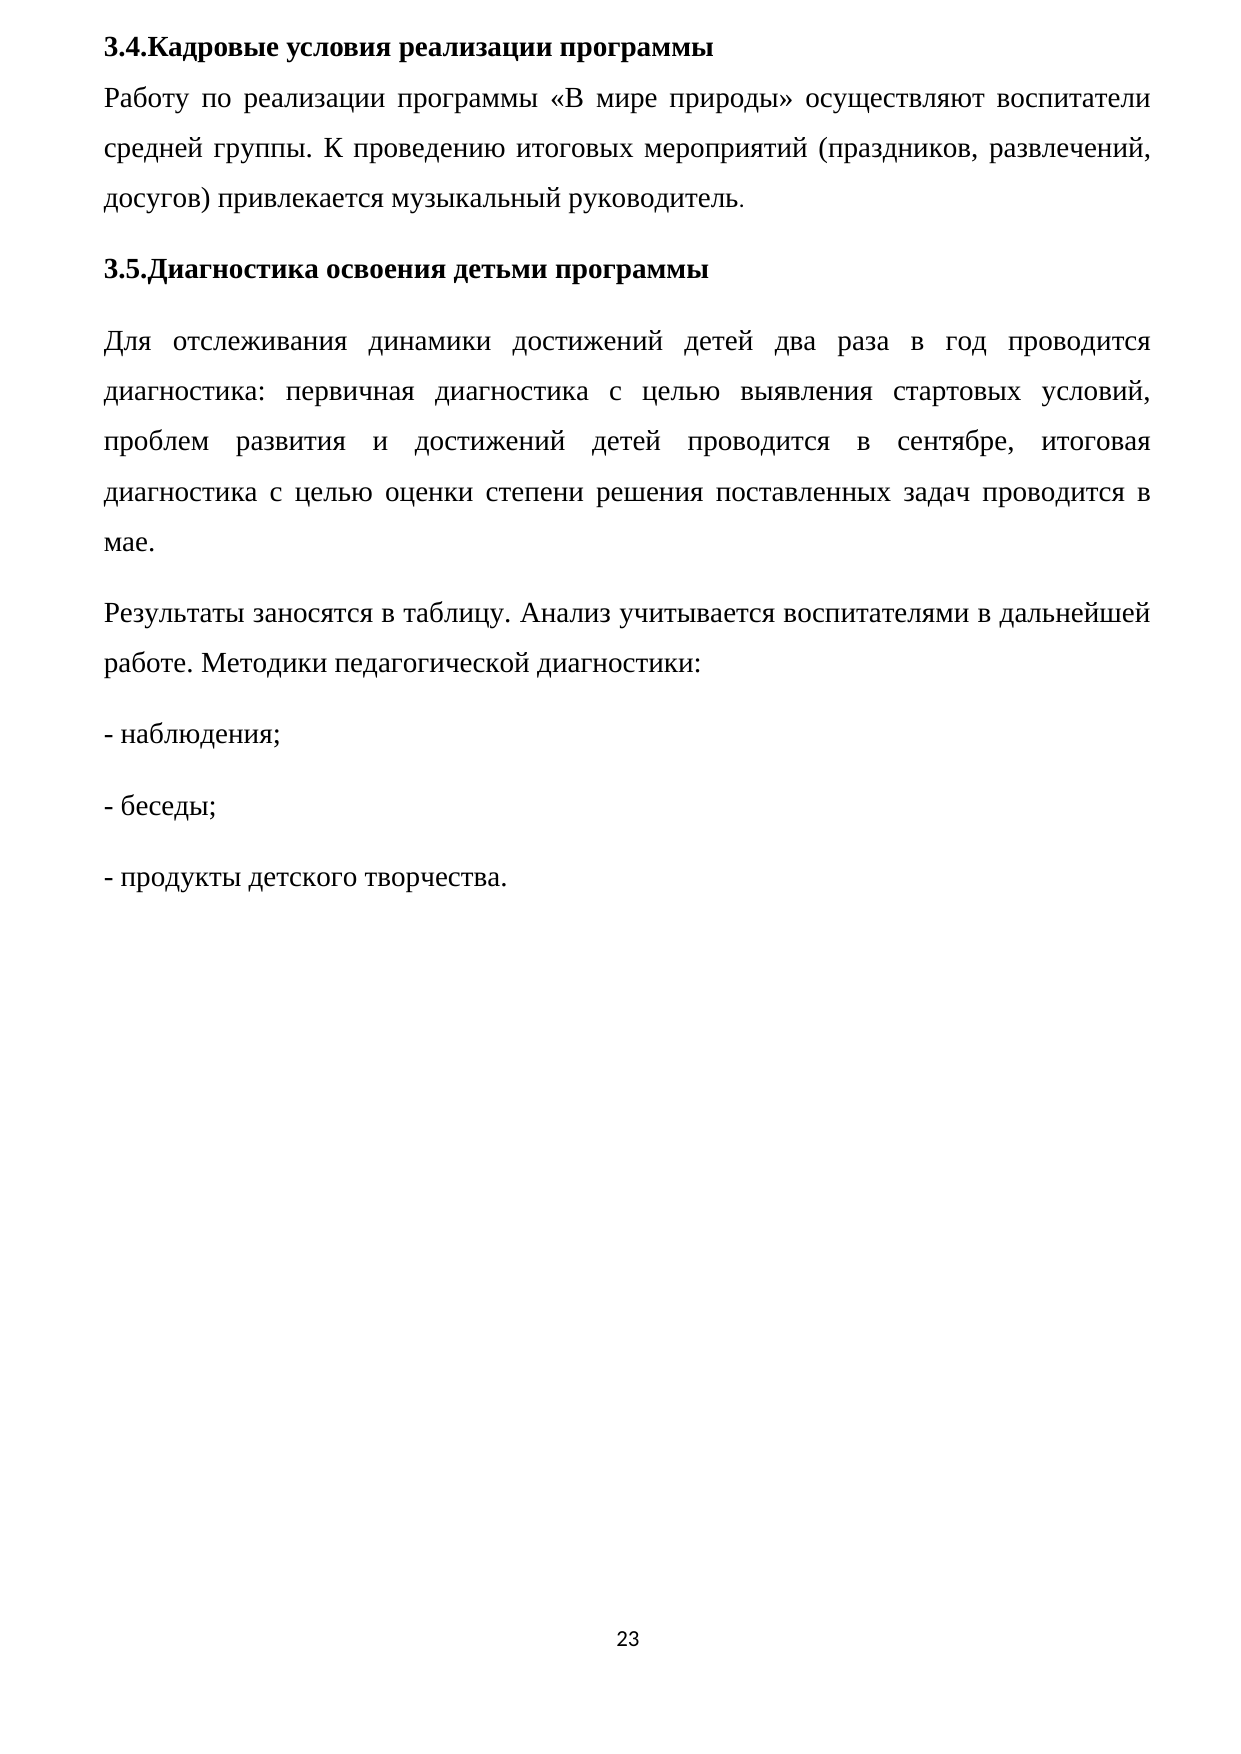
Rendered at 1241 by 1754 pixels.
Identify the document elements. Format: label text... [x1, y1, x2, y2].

text - продукты детского творчества. [103, 859, 1152, 892]
text Результаты заносятся в таблицу. Анализ учитывается воспитателями в дальнейшей работе. Методики педагогической диагностики: [103, 595, 1152, 679]
text - наблюдения; [103, 717, 1152, 750]
text Для отслеживания динамики достижений детей два раза в год проводится диагностика: первичная диагностика с целью выявления стартовых условий, проблем развития и достижений детей проводится в сентябре, итоговая диагностика с целью оценки степени решения поставленных задач проводится в мае. [103, 323, 1152, 558]
text 3.5.Диагностика освоения детьми программы [103, 252, 1152, 285]
text Работу по реализации программы «В мире природы» осуществляют воспитатели средней группы. К проведению итоговых мероприятий (праздников, развлечений, досугов) привлекается музыкальный руководитель. [103, 80, 1152, 214]
text - беседы; [103, 788, 1152, 821]
text 3.4.Кадровые условия реализации программы [103, 29, 1152, 63]
